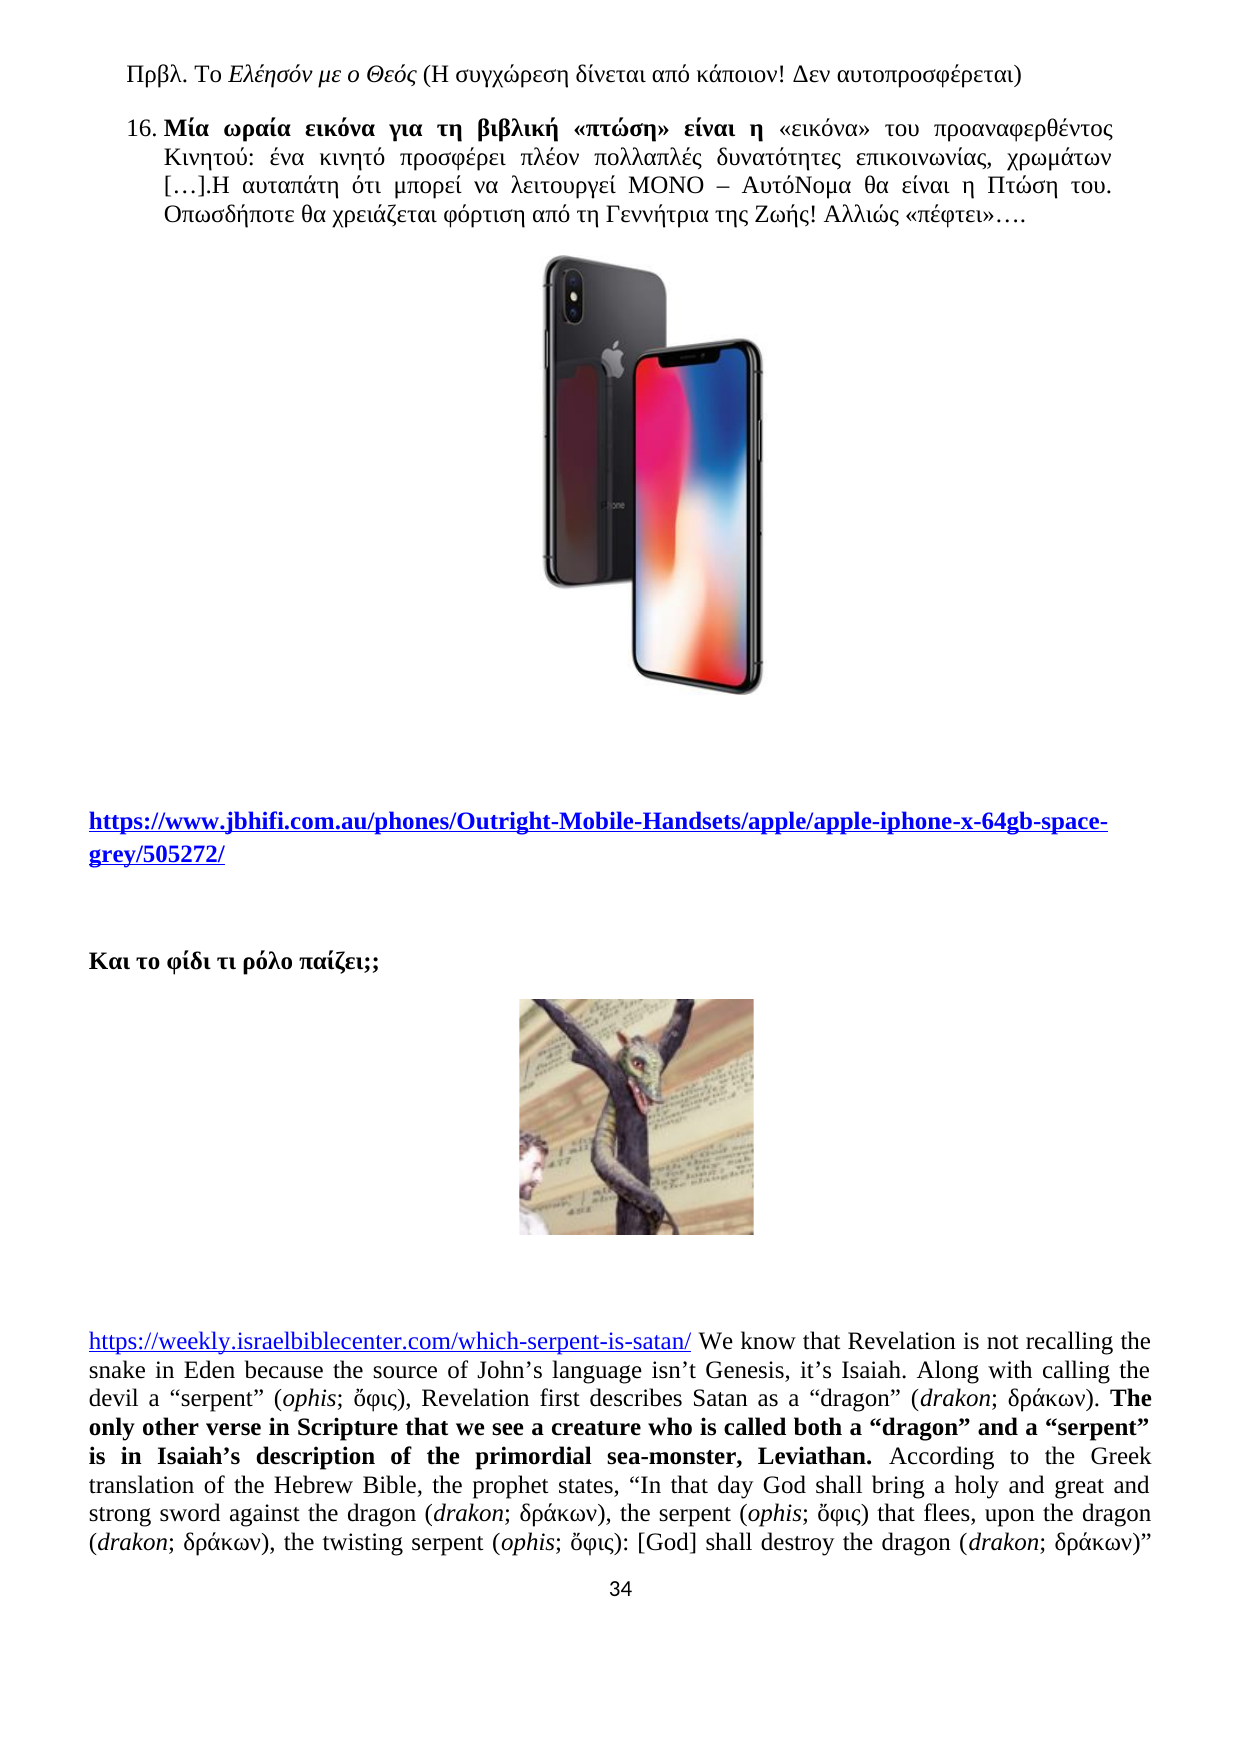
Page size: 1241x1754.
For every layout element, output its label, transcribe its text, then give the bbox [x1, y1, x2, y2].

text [89, 1326, 1152, 1556]
picture [434, 255, 873, 695]
text Πρβλ. Το Ελέησόν με ο Θεός (Η συγχώρεση δίνεται από κάποιον! Δεν αυτοπροσφέρεται) [126, 59, 1113, 88]
text Και το φίδι τι ρόλο παίζει;; [89, 946, 1152, 975]
picture [519, 999, 754, 1235]
text https://www.jbhifi.com.au/phones/Outright-Mobile-Handsets/apple/apple-iphone-x-64gb-space-grey/505272/ [89, 806, 1113, 867]
list Μία ωραία εικόνα για τη βιβλική «πτώση» είναι η «εικόνα» του προαναφερθέντος Κινητού: ένα κινητό προσφέρει πλέον πολλαπλές δυνατότητες επικοινωνίας, χρωμάτων […].Η αυταπάτη ότι μπορεί να λειτουργεί ΜΟΝΟ – ΑυτόΝομα θα είναι η Πτώση του. Οπωσδήποτε θα χρειάζεται φόρτιση από τη Γεννήτρια της Ζωής! Αλλιώς «πέφτει»…. [126, 113, 1113, 228]
